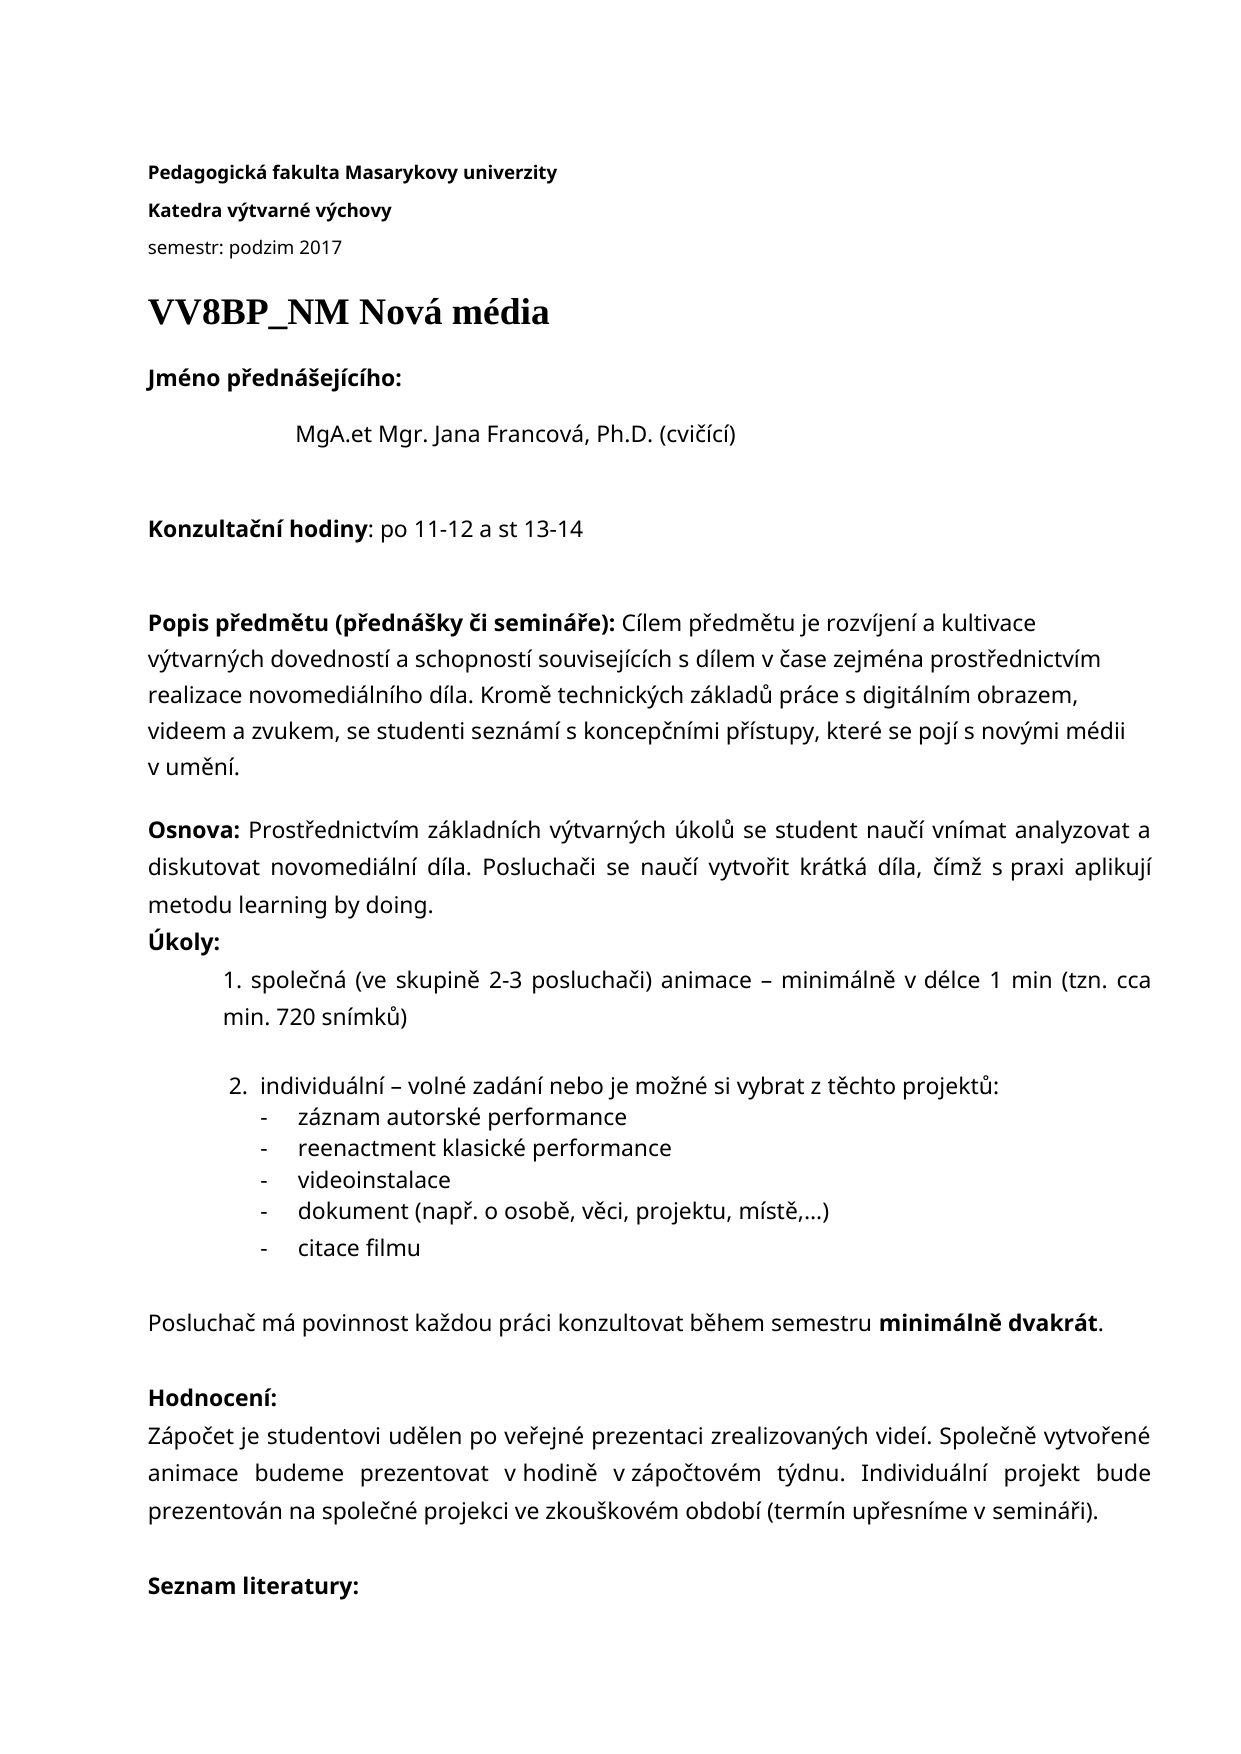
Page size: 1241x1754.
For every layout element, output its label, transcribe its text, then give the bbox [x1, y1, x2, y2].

list videoinstalace [260, 1164, 1152, 1195]
text Osnova: Prostřednictvím základních výtvarných úkolů se student naučí vnímat analyzovat a diskutovat novomediální díla. Posluchači se naučí vytvořit krátká díla, čímž s praxi aplikují metodu learning by doing. [148, 807, 1152, 920]
list dokument (např. o osobě, věci, projektu, místě,…) [260, 1195, 1152, 1226]
text Úkoly: [148, 920, 1152, 957]
list reenactment klasické performance [260, 1132, 1152, 1164]
subtitle VV8BP_NM Nová média [148, 289, 1152, 332]
list 2. individuální – volné zadání nebo je možné si vybrat z těchto projektů: [223, 1070, 1152, 1101]
text Seznam literatury: [148, 1564, 1152, 1601]
text 1. společná (ve skupině 2-3 posluchači) animace – minimálně v délce 1 min (tzn. cca min. 720 snímků) [223, 957, 1152, 1032]
text Pedagogická fakulta Masarykovy univerzity [148, 148, 1152, 185]
list citace filmu [260, 1226, 1152, 1264]
text semestr: podzim 2017 [148, 223, 1152, 260]
text Posluchač má povinnost každou práci konzultovat během semestru minimálně dvakrát. [148, 1301, 1152, 1339]
text Popis předmětu (přednášky či semináře): Cílem předmětu je rozvíjení a kultivace výtvarných dovedností a schopností souvisejících s dílem v čase zejména prostřednictvím realizace novomediálního díla. Kromě technických základů práce s digitálním obrazem, videem a zvukem, se studenti seznámí s koncepčními přístupy, které se pojí s novými médii v umění. [148, 607, 1152, 782]
text Jméno přednášejícího: [148, 362, 1152, 393]
text Konzultační hodiny: po 11-12 a st 13-14 [148, 513, 1152, 544]
text MgA.et Mgr. Jana Francová, Ph.D. (cvičící) [221, 418, 1152, 449]
text Katedra výtvarné výchovy [148, 185, 1152, 223]
text Hodnocení: [148, 1376, 1152, 1414]
list záznam autorské performance [260, 1101, 1152, 1132]
text Zápočet je studentovi udělen po veřejné prezentaci zrealizovaných videí. Společně vytvořené animace budeme prezentovat v hodině v zápočtovém týdnu. Individuální projekt bude prezentován na společné projekci ve zkouškovém období (termín upřesníme v semináři). [148, 1414, 1152, 1526]
